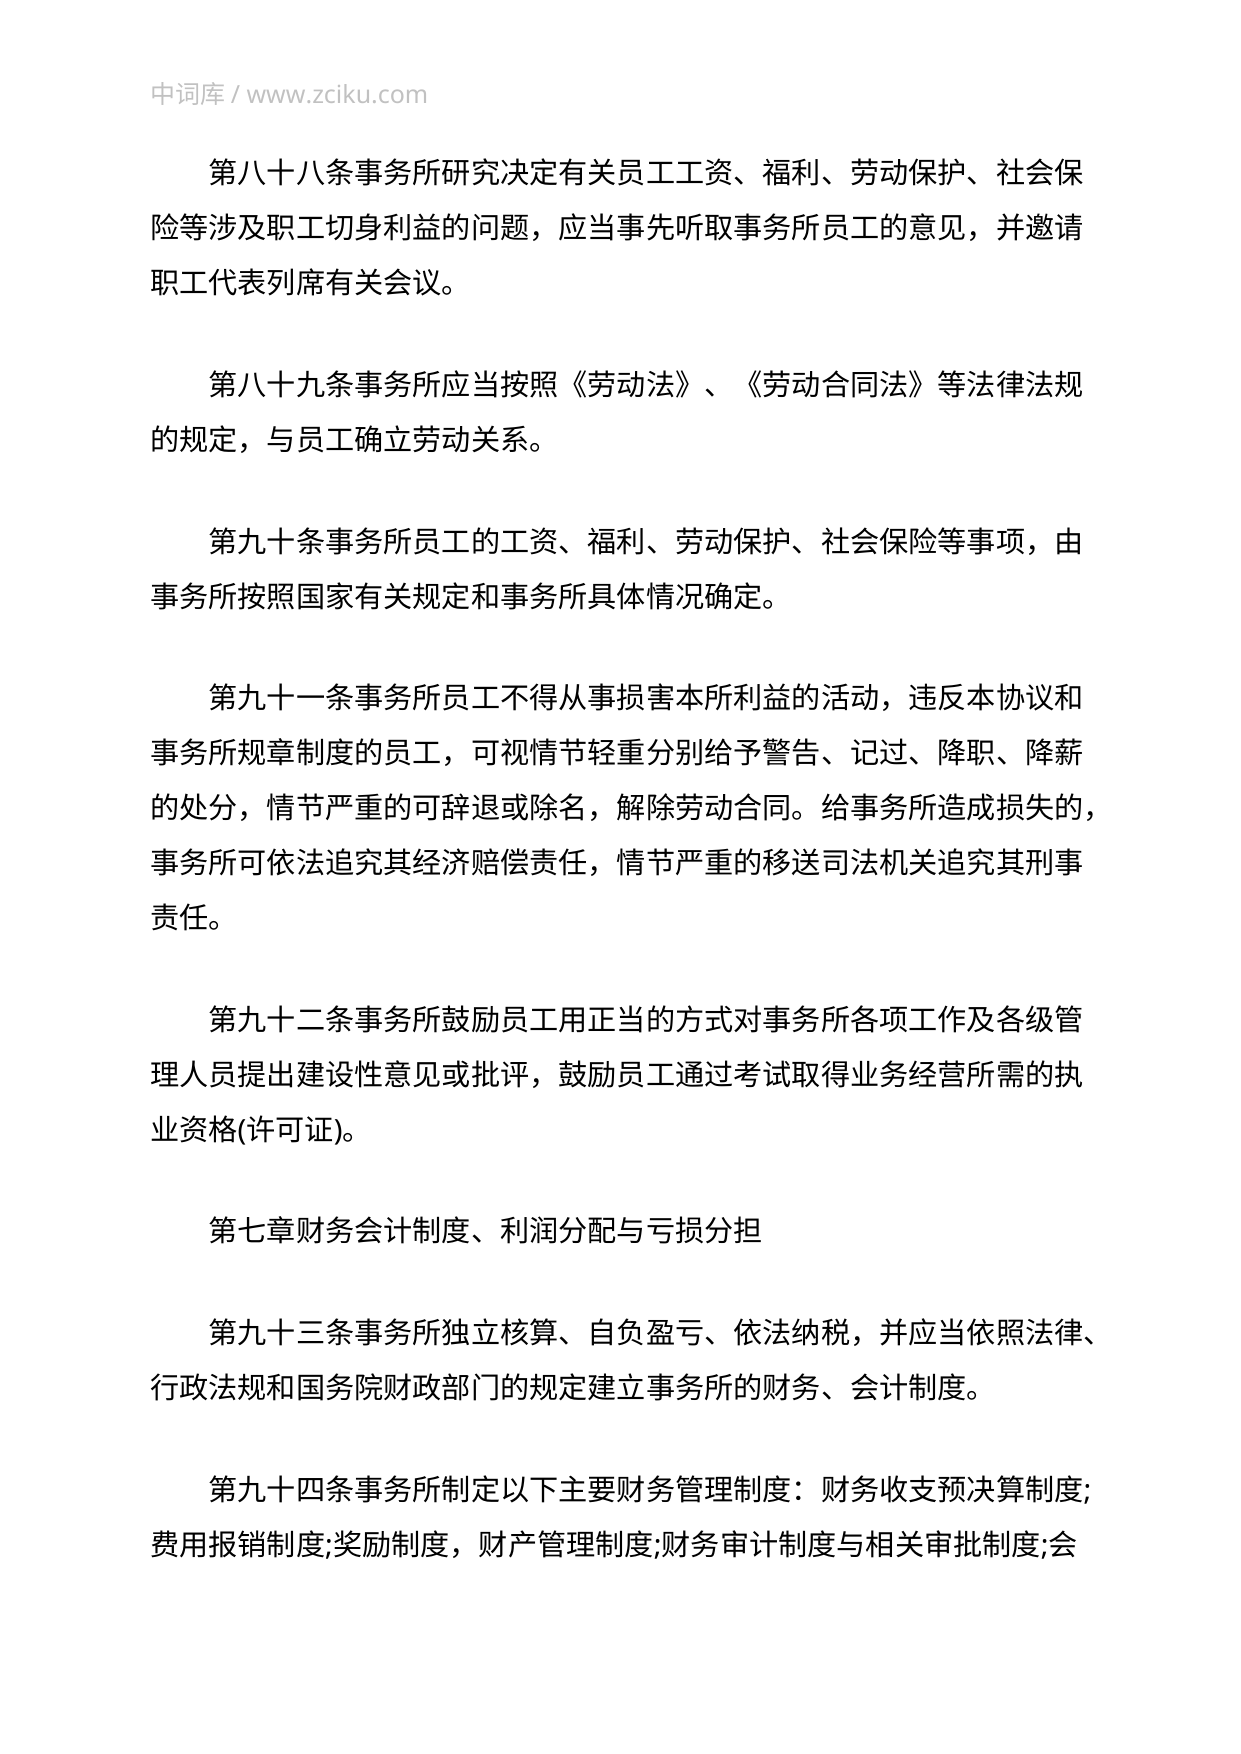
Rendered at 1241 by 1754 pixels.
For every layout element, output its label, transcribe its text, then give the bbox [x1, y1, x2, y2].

text 第九十二条事务所鼓励员工用正当的方式对事务所各项工作及各级管理人员提出建设性意见或批评，鼓励员工通过考试取得业务经营所需的执业资格(许可证)。 [150, 996, 1090, 1148]
text 第九十一条事务所员工不得从事损害本所利益的活动，违反本协议和事务所规章制度的员工，可视情节轻重分别给予警告、记过、降职、降薪的处分，情节严重的可辞退或除名，解除劳动合同。给事务所造成损失的，事务所可依法追究其经济赔偿责任，情节严重的移送司法机关追究其刑事责任。 [150, 675, 1090, 937]
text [150, 1466, 1090, 1564]
text 第八十八条事务所研究决定有关员工工资、福利、劳动保护、社会保险等涉及职工切身利益的问题，应当事先听取事务所员工的意见，并邀请职工代表列席有关会议。 [150, 150, 1090, 302]
text 第九十条事务所员工的工资、福利、劳动保护、社会保险等事项，由事务所按照国家有关规定和事务所具体情况确定。 [150, 518, 1090, 615]
text 第七章财务会计制度、利润分配与亏损分担 [150, 1208, 1090, 1250]
text 第九十三条事务所独立核算、自负盈亏、依法纳税，并应当依照法律、行政法规和国务院财政部门的规定建立事务所的财务、会计制度。 [150, 1310, 1090, 1407]
text 第八十九条事务所应当按照《劳动法》、《劳动合同法》等法律法规的规定，与员工确立劳动关系。 [150, 362, 1090, 459]
